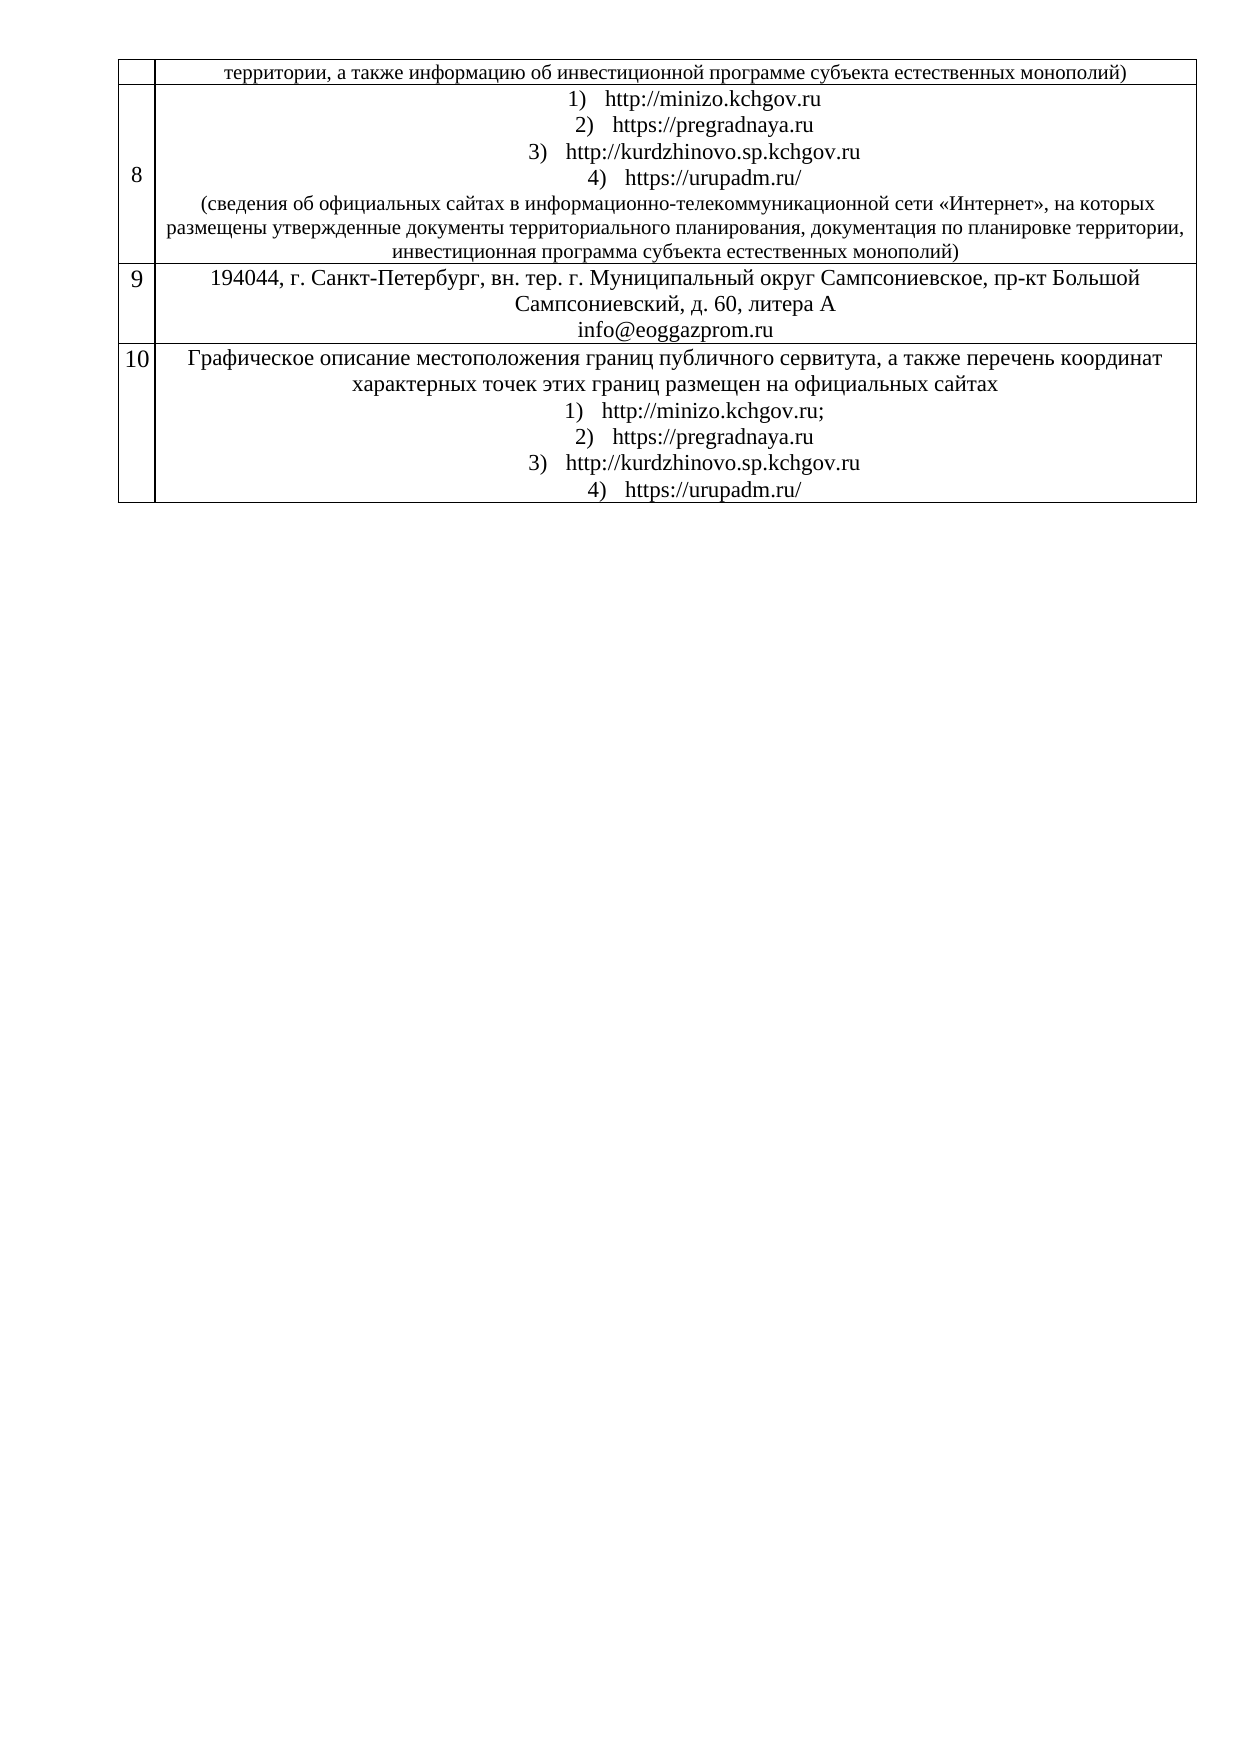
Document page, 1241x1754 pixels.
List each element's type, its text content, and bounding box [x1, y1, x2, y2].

table_cell 8 [119, 85, 154, 263]
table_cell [156, 60, 1196, 84]
table_cell Графическое описание местоположения границ публичного сервитута, а также перечень координат характерных точек этих границ размещен на официальных сайтах http://minizo.kchgov.ru; https://pregradnaya.ru http://kurdzhinovo.sp.kchgov.ru https://urupadm.ru/ [156, 344, 1196, 502]
table_cell 194044, г. Санкт-Петербург, вн. тер. г. Муниципальный округ Сампсониевское, пр-кт Большой Сампсониевский, д. 60, литера А info@eoggazprom.ru [156, 264, 1196, 343]
table_cell 9 [119, 264, 154, 343]
table_cell 10 [119, 344, 154, 502]
table_cell http://minizo.kchgov.ru https://pregradnaya.ru http://kurdzhinovo.sp.kchgov.ru https://urupadm.ru/ (сведения об официальных сайтах в информационно-телекоммуникационной сети «Интернет», на которых размещены утвержденные документы территориального планирования, документация по планировке территории, инвестиционная программа субъекта естественных монополий) [156, 85, 1196, 263]
table_cell 6 [119, 60, 154, 84]
